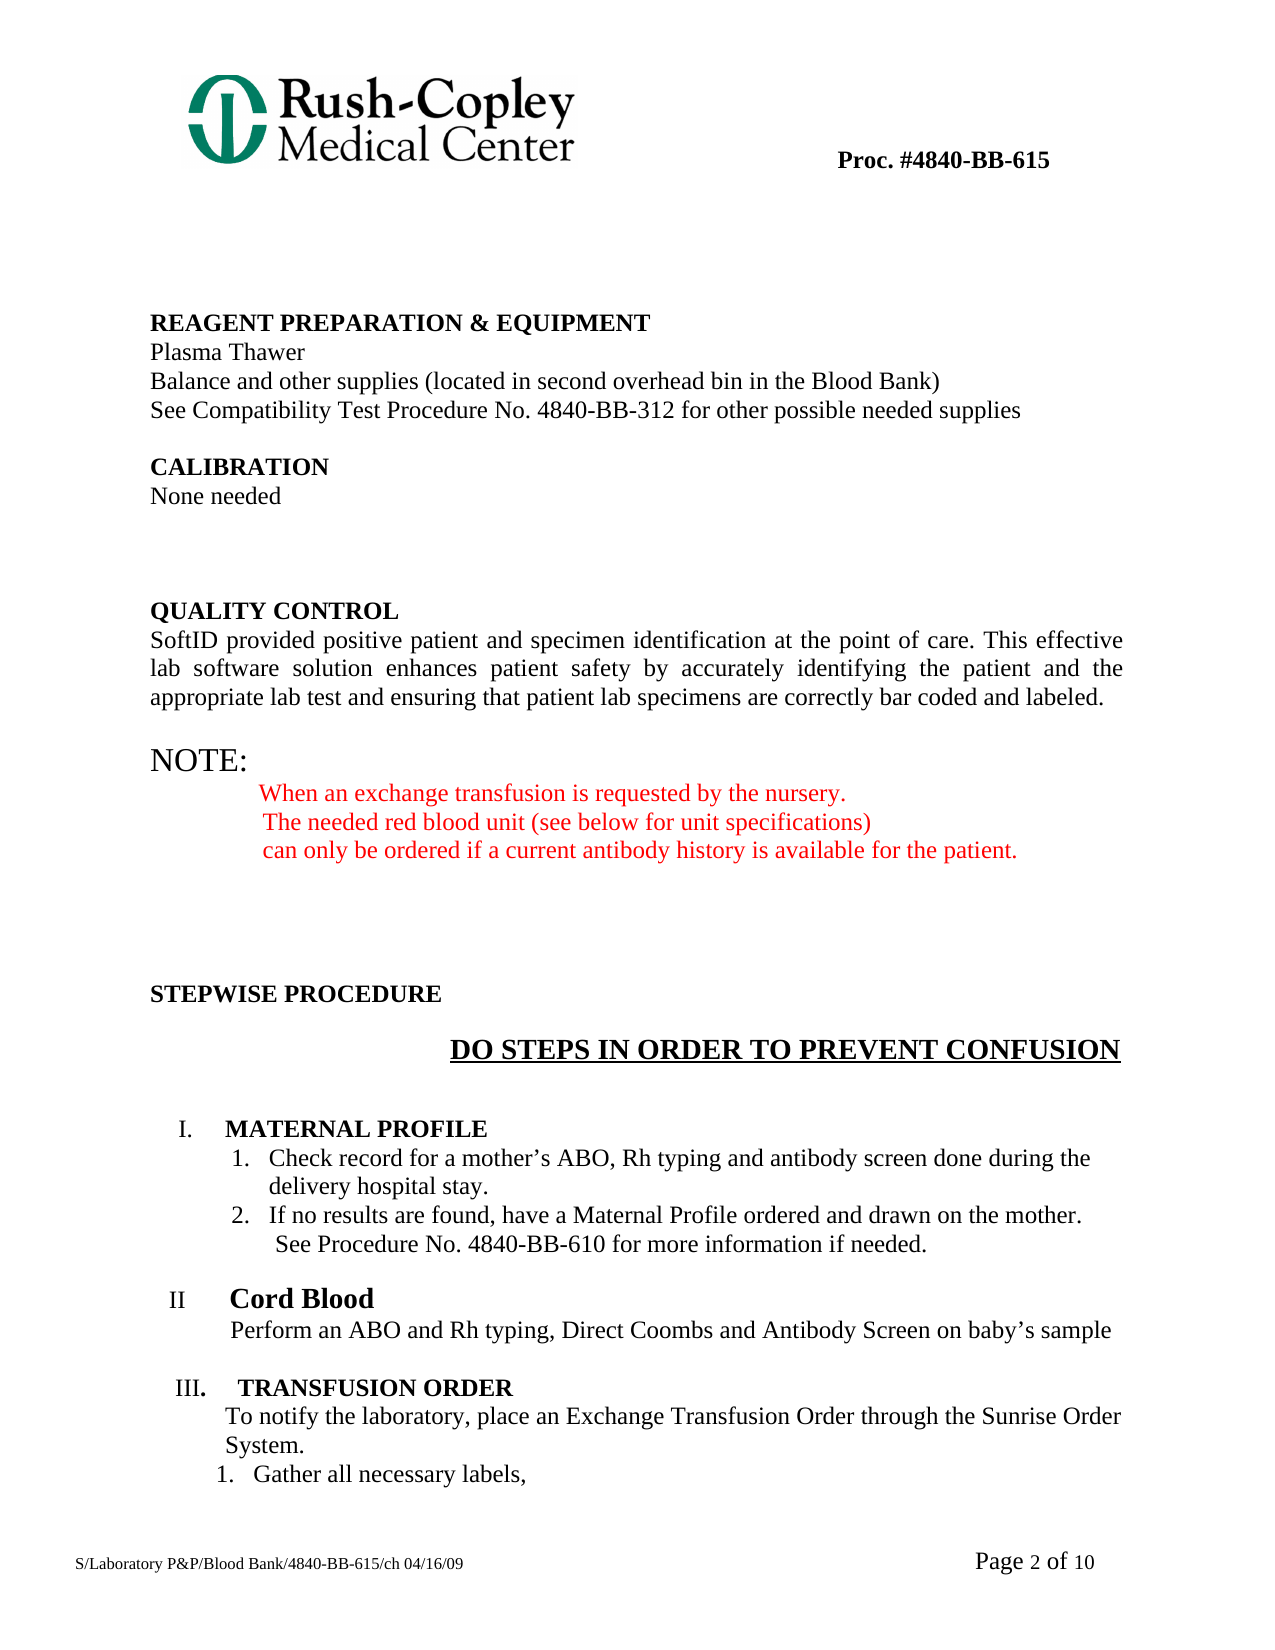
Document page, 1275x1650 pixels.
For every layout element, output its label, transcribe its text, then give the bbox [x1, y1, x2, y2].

picture [181, 75, 579, 169]
text II Cord Blood [150, 1282, 1125, 1315]
text None needed [150, 481, 1125, 510]
subtitle CALIBRATION [150, 452, 1125, 481]
list Gather all necessary labels, [216, 1459, 1125, 1488]
subtitle STEPWISE PROCEDURE [150, 979, 1125, 1008]
text See Procedure No. 4840-BB-610 for more information if needed. [231, 1229, 1125, 1258]
text When an exchange transfusion is requested by the nursery. [150, 778, 1125, 807]
text The needed red blood unit (see below for unit specifications) [150, 807, 1125, 836]
text Perform an ABO and Rh typing, Direct Coombs and Antibody Screen on baby’s sample [150, 1315, 1125, 1344]
text Balance and other supplies (located in second overhead bin in the Blood Bank) [150, 366, 1125, 395]
text SoftID provided positive patient and specimen identification at the point of care. This effective lab software solution enhances patient safety by accurately identifying the patient and the appropriate lab test and ensuring that patient lab specimens are correctly bar coded and labeled. [150, 625, 1125, 711]
list Check record for a mother’s ABO, Rh typing and antibody screen done during the delivery hospital stay. [231, 1143, 1125, 1200]
subtitle REAGENT PREPARATION & EQUIPMENT [150, 308, 1125, 337]
subtitle Plasma Thawer [150, 337, 1125, 366]
subtitle III. TRANSFUSION ORDER [150, 1373, 1125, 1401]
text To notify the laboratory, place an Exchange Transfusion Order through the Sunrise Order System. [225, 1401, 1125, 1459]
text can only be ordered if a current antibody history is available for the patient. [150, 836, 1125, 864]
subtitle I. MATERNAL PROFILE [122, 1114, 1125, 1143]
text NOTE: [150, 740, 1125, 778]
text QUALITY CONTROL [150, 596, 1125, 625]
list If no results are found, have a Maternal Profile ordered and drawn on the mother. [231, 1200, 1125, 1229]
text DO STEPS IN ORDER TO PREVENT CONFUSION [150, 1032, 1125, 1066]
text See Compatibility Test Procedure No. 4840-BB-312 for other possible needed supplies [150, 395, 1125, 423]
